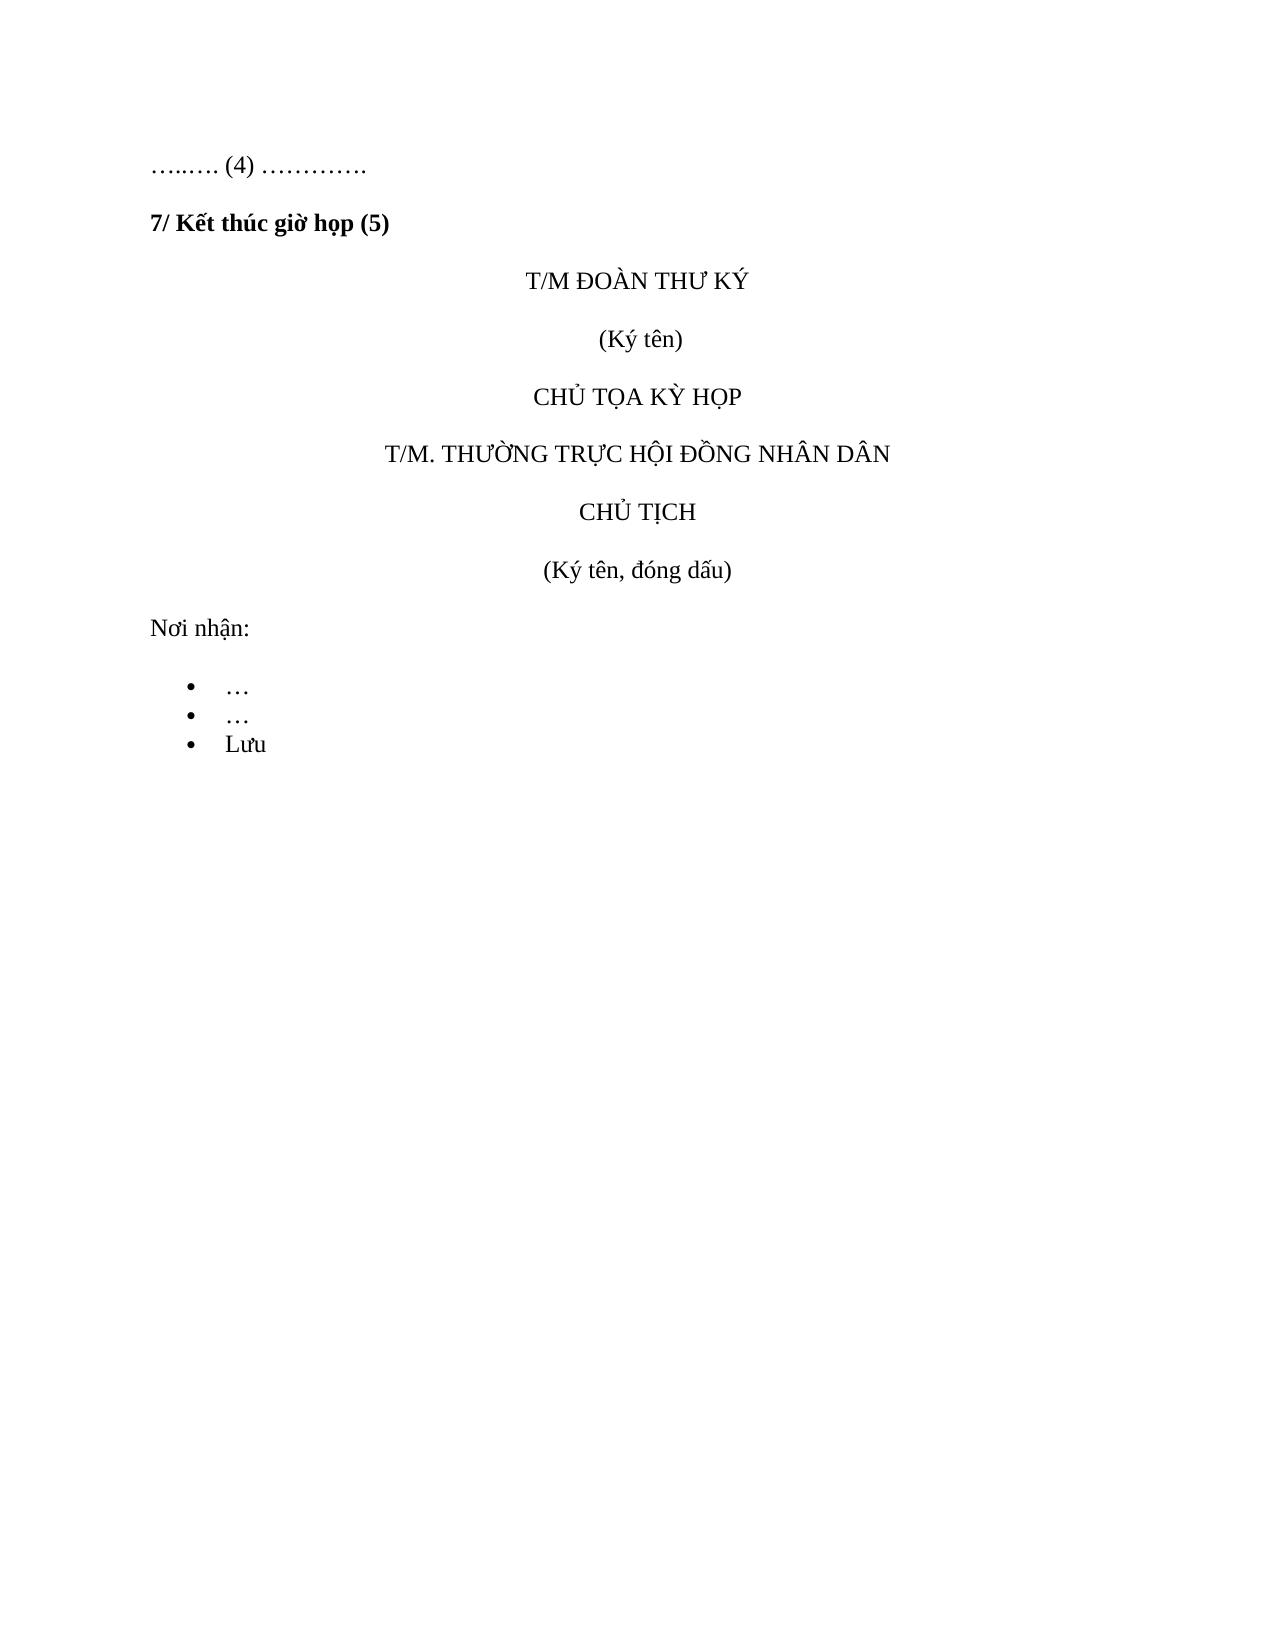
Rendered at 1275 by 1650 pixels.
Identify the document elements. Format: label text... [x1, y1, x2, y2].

text T/M ĐOÀN THƯ KÝ [150, 266, 1125, 294]
text CHỦ TỌA KỲ HỌP [150, 382, 1125, 410]
list … [187, 671, 1125, 700]
text (Ký tên) [150, 324, 1125, 352]
text CHỦ TỊCH [150, 497, 1125, 526]
text Nơi nhận: [150, 613, 1125, 642]
text T/M. THƯỜNG TRỰC HỘI ĐỒNG NHÂN DÂN [150, 439, 1125, 468]
text (Ký tên, đóng dấu) [150, 555, 1125, 584]
text …..…. (4) …………. [150, 150, 1125, 179]
list Lưu [187, 729, 1125, 757]
text 7/ Kết thúc giờ họp (5) [150, 208, 1125, 237]
list … [187, 700, 1125, 729]
